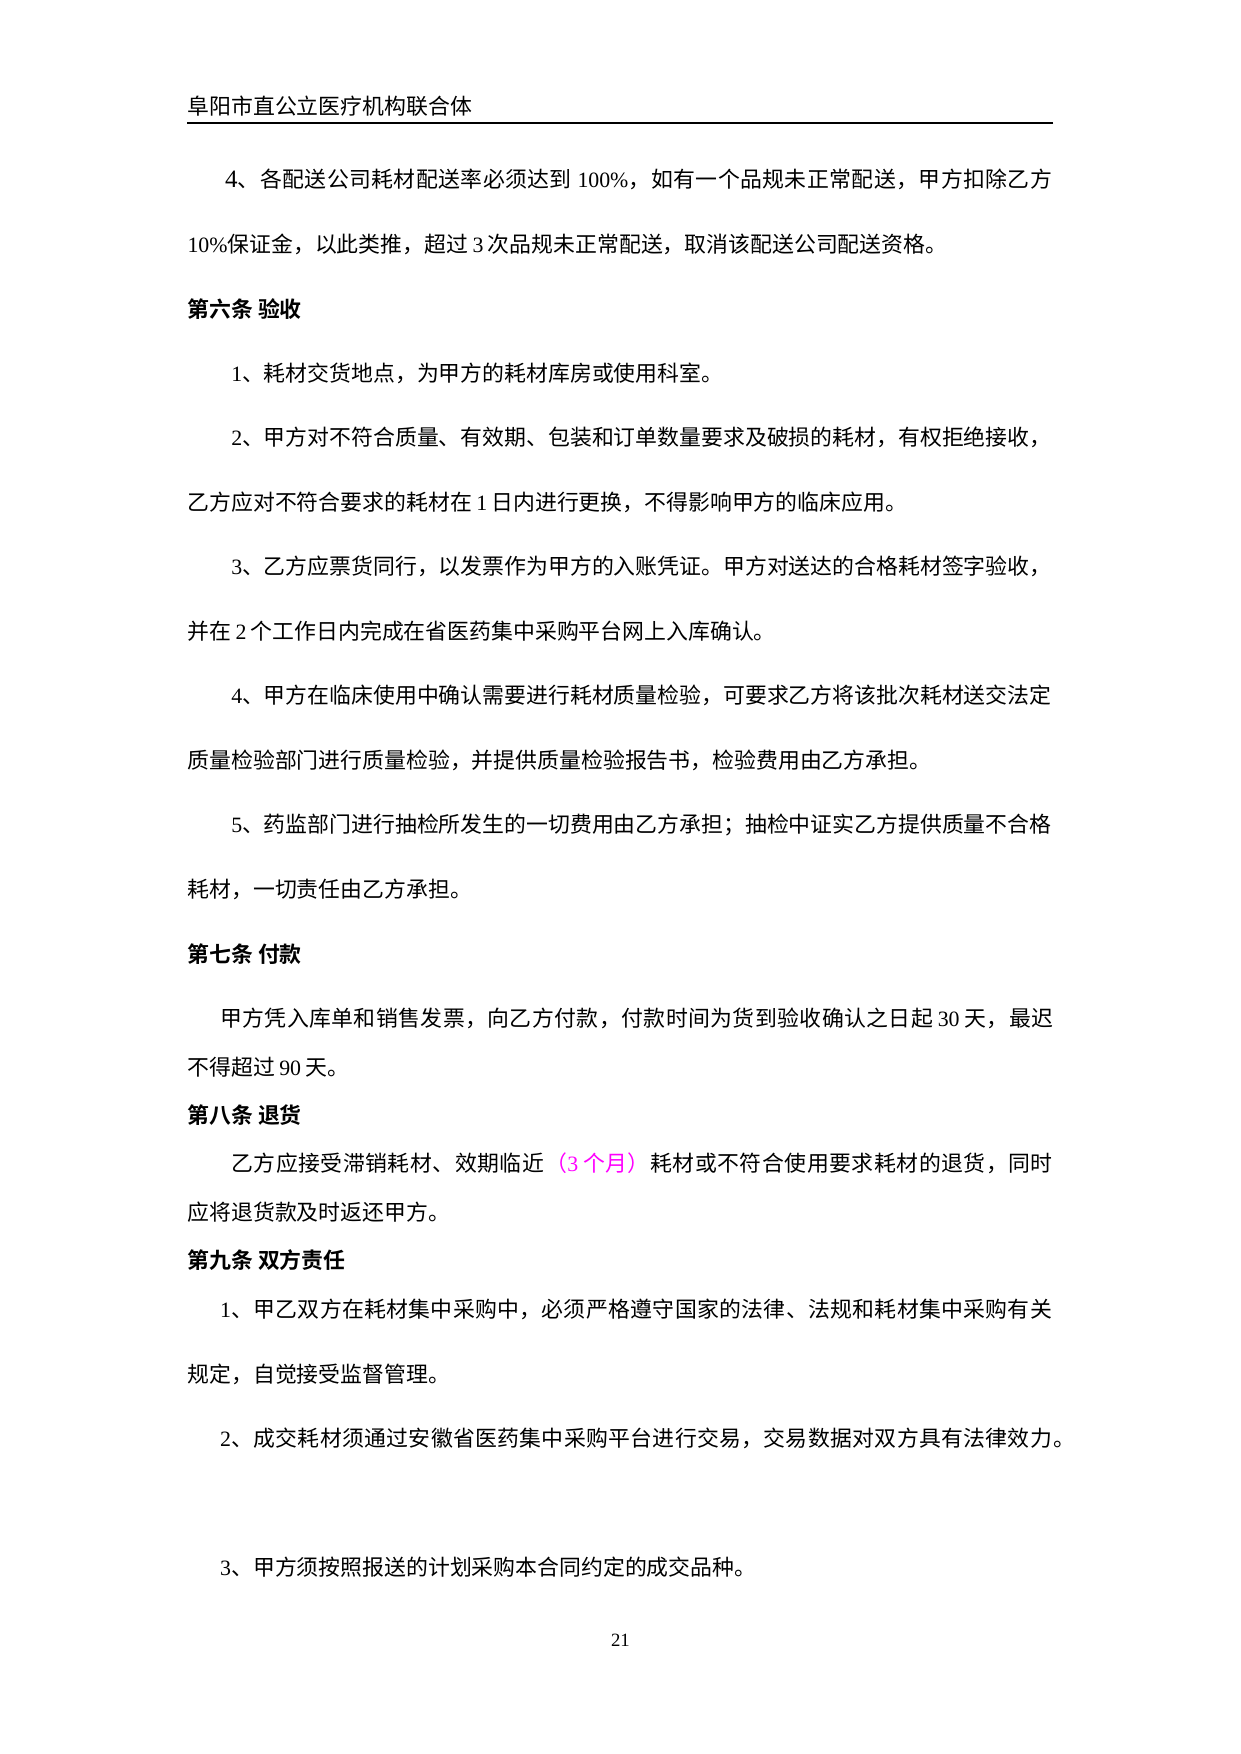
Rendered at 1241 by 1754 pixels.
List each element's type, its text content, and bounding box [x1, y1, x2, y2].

text 第七条 付款 [187, 936, 1053, 969]
text 2、成交耗材须通过安徽省医药集中采购平台进行交易，交易数据对双方具有法律效力。 [187, 1420, 1053, 1518]
text 乙方应接受滞销耗材、效期临近（3个月）耗材或不符合使用要求耗材的退货，同时应将退货款及时返还甲方。 [187, 1146, 1053, 1227]
text 第九条 双方责任 [187, 1243, 1053, 1275]
text 4、甲方在临床使用中确认需要进行耗材质量检验，可要求乙方将该批次耗材送交法定质量检验部门进行质量检验，并提供质量检验报告书，检验费用由乙方承担。 [187, 678, 1053, 775]
text 1、甲乙双方在耗材集中采购中，必须严格遵守国家的法律、法规和耗材集中采购有关规定，自觉接受监督管理。 [187, 1291, 1053, 1389]
text 第六条 验收 [187, 291, 1053, 324]
text 第八条 退货 [187, 1097, 1053, 1130]
text 2、甲方对不符合质量、有效期、包装和订单数量要求及破损的耗材，有权拒绝接收，乙方应对不符合要求的耗材在1日内进行更换，不得影响甲方的临床应用。 [187, 419, 1053, 517]
text 1、耗材交货地点，为甲方的耗材库房或使用科室。 [187, 355, 1053, 388]
text 3、甲方须按照报送的计划采购本合同约定的成交品种。 [187, 1549, 1053, 1582]
text 4、各配送公司耗材配送率必须达到100%，如有一个品规未正常配送，甲方扣除乙方10%保证金，以此类推，超过3次品规未正常配送，取消该配送公司配送资格。 [187, 162, 1053, 259]
text 5、药监部门进行抽检所发生的一切费用由乙方承担；抽检中证实乙方提供质量不合格耗材，一切责任由乙方承担。 [187, 807, 1053, 904]
text 甲方凭入库单和销售发票，向乙方付款，付款时间为货到验收确认之日起30天，最迟不得超过90天。 [187, 1000, 1053, 1082]
text 3、乙方应票货同行，以发票作为甲方的入账凭证。甲方对送达的合格耗材签字验收，并在2个工作日内完成在省医药集中采购平台网上入库确认。 [187, 549, 1053, 646]
